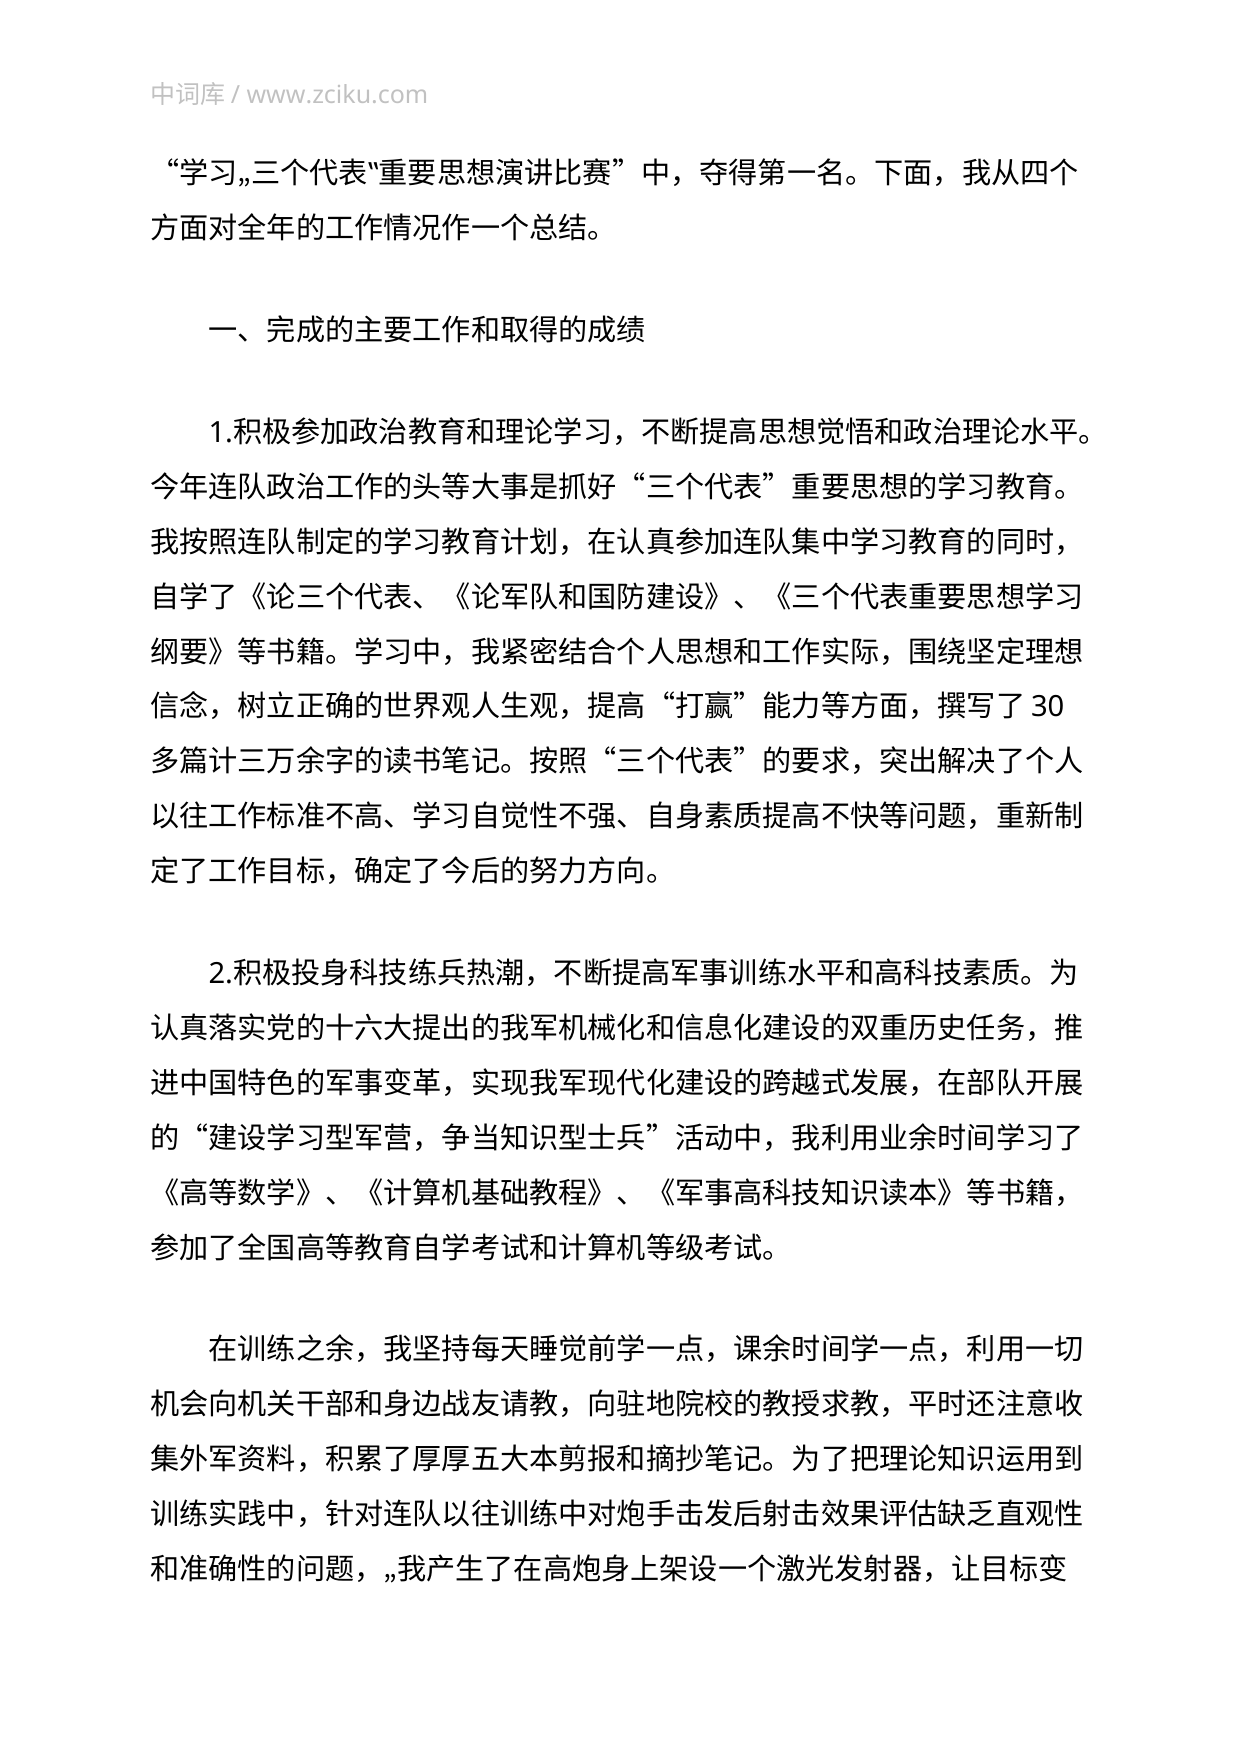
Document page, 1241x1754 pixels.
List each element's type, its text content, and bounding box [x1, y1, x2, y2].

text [150, 1326, 1090, 1588]
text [150, 150, 1090, 247]
text 1.积极参加政治教育和理论学习，不断提高思想觉悟和政治理论水平。今年连队政治工作的头等大事是抓好“三个代表”重要思想的学习教育。我按照连队制定的学习教育计划，在认真参加连队集中学习教育的同时，自学了《论三个代表、《论军队和国防建设》、《三个代表重要思想学习纲要》等书籍。学习中，我紧密结合个人思想和工作实际，围绕坚定理想信念，树立正确的世界观人生观，提高“打赢”能力等方面，撰写了30多篇计三万余字的读书笔记。按照“三个代表”的要求，突出解决了个人以往工作标准不高、学习自觉性不强、自身素质提高不快等问题，重新制定了工作目标，确定了今后的努力方向。 [150, 408, 1090, 890]
text 2.积极投身科技练兵热潮，不断提高军事训练水平和高科技素质。为认真落实党的十六大提出的我军机械化和信息化建设的双重历史任务，推进中国特色的军事变革，实现我军现代化建设的跨越式发展，在部队开展的“建设学习型军营，争当知识型士兵”活动中，我利用业余时间学习了《高等数学》、《计算机基础教程》、《军事高科技知识读本》等书籍，参加了全国高等教育自学考试和计算机等级考试。 [150, 949, 1090, 1266]
text 一、完成的主要工作和取得的成绩 [150, 307, 1090, 349]
